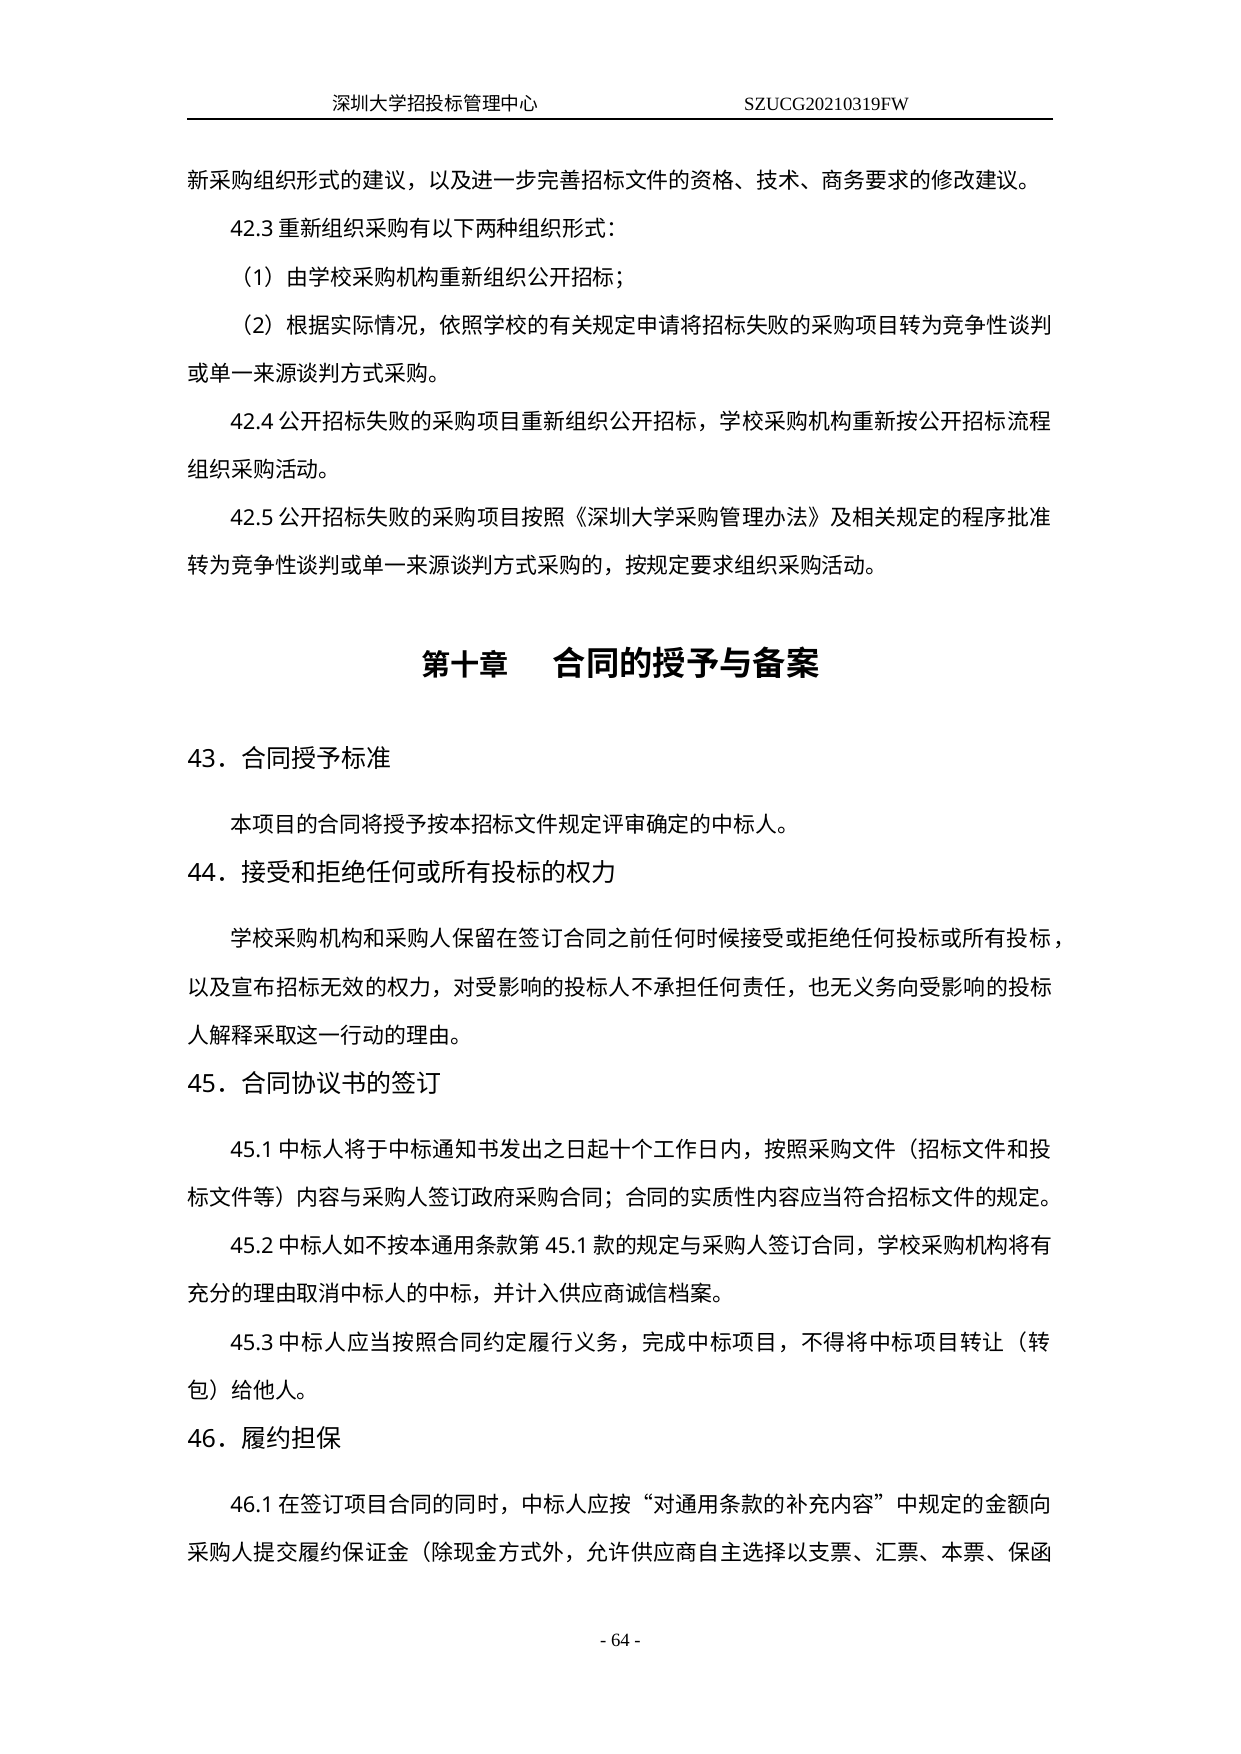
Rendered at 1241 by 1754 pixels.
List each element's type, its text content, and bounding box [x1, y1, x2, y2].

text 42.3重新组织采购有以下两种组织形式： [187, 203, 1053, 251]
text 44．接受和拒绝任何或所有投标的权力 [187, 847, 1053, 895]
list 合同的授予与备案 [187, 612, 1053, 708]
text 本项目的合同将授予按本招标文件规定评审确定的中标人。 [187, 799, 1053, 847]
text 42.5公开招标失败的采购项目按照《深圳大学采购管理办法》及相关规定的程序批准转为竞争性谈判或单一来源谈判方式采购的，按规定要求组织采购活动。 [187, 492, 1053, 588]
text 45.2中标人如不按本通用条款第45.1款的规定与采购人签订合同，学校采购机构将有充分的理由取消中标人的中标，并计入供应商诚信档案。 [187, 1220, 1053, 1316]
text 43．合同授予标准 [187, 733, 1053, 781]
text 45．合同协议书的签订 [187, 1058, 1053, 1106]
text （1）由学校采购机构重新组织公开招标； [187, 251, 1053, 299]
text 46．履约担保 [187, 1413, 1053, 1461]
text 45.1中标人将于中标通知书发出之日起十个工作日内，按照采购文件（招标文件和投标文件等）内容与采购人签订政府采购合同；合同的实质性内容应当符合招标文件的规定。 [187, 1124, 1053, 1220]
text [187, 1479, 1053, 1575]
text 学校采购机构和采购人保留在签订合同之前任何时候接受或拒绝任何投标或所有投标，以及宣布招标无效的权力，对受影响的投标人不承担任何责任，也无义务向受影响的投标人解释采取这一行动的理由。 [187, 913, 1053, 1058]
text （2）根据实际情况，依照学校的有关规定申请将招标失败的采购项目转为竞争性谈判或单一来源谈判方式采购。 [187, 299, 1053, 396]
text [187, 155, 1053, 203]
text 45.3中标人应当按照合同约定履行义务，完成中标项目，不得将中标项目转让（转包）给他人。 [187, 1316, 1053, 1413]
text 42.4公开招标失败的采购项目重新组织公开招标，学校采购机构重新按公开招标流程组织采购活动。 [187, 396, 1053, 492]
